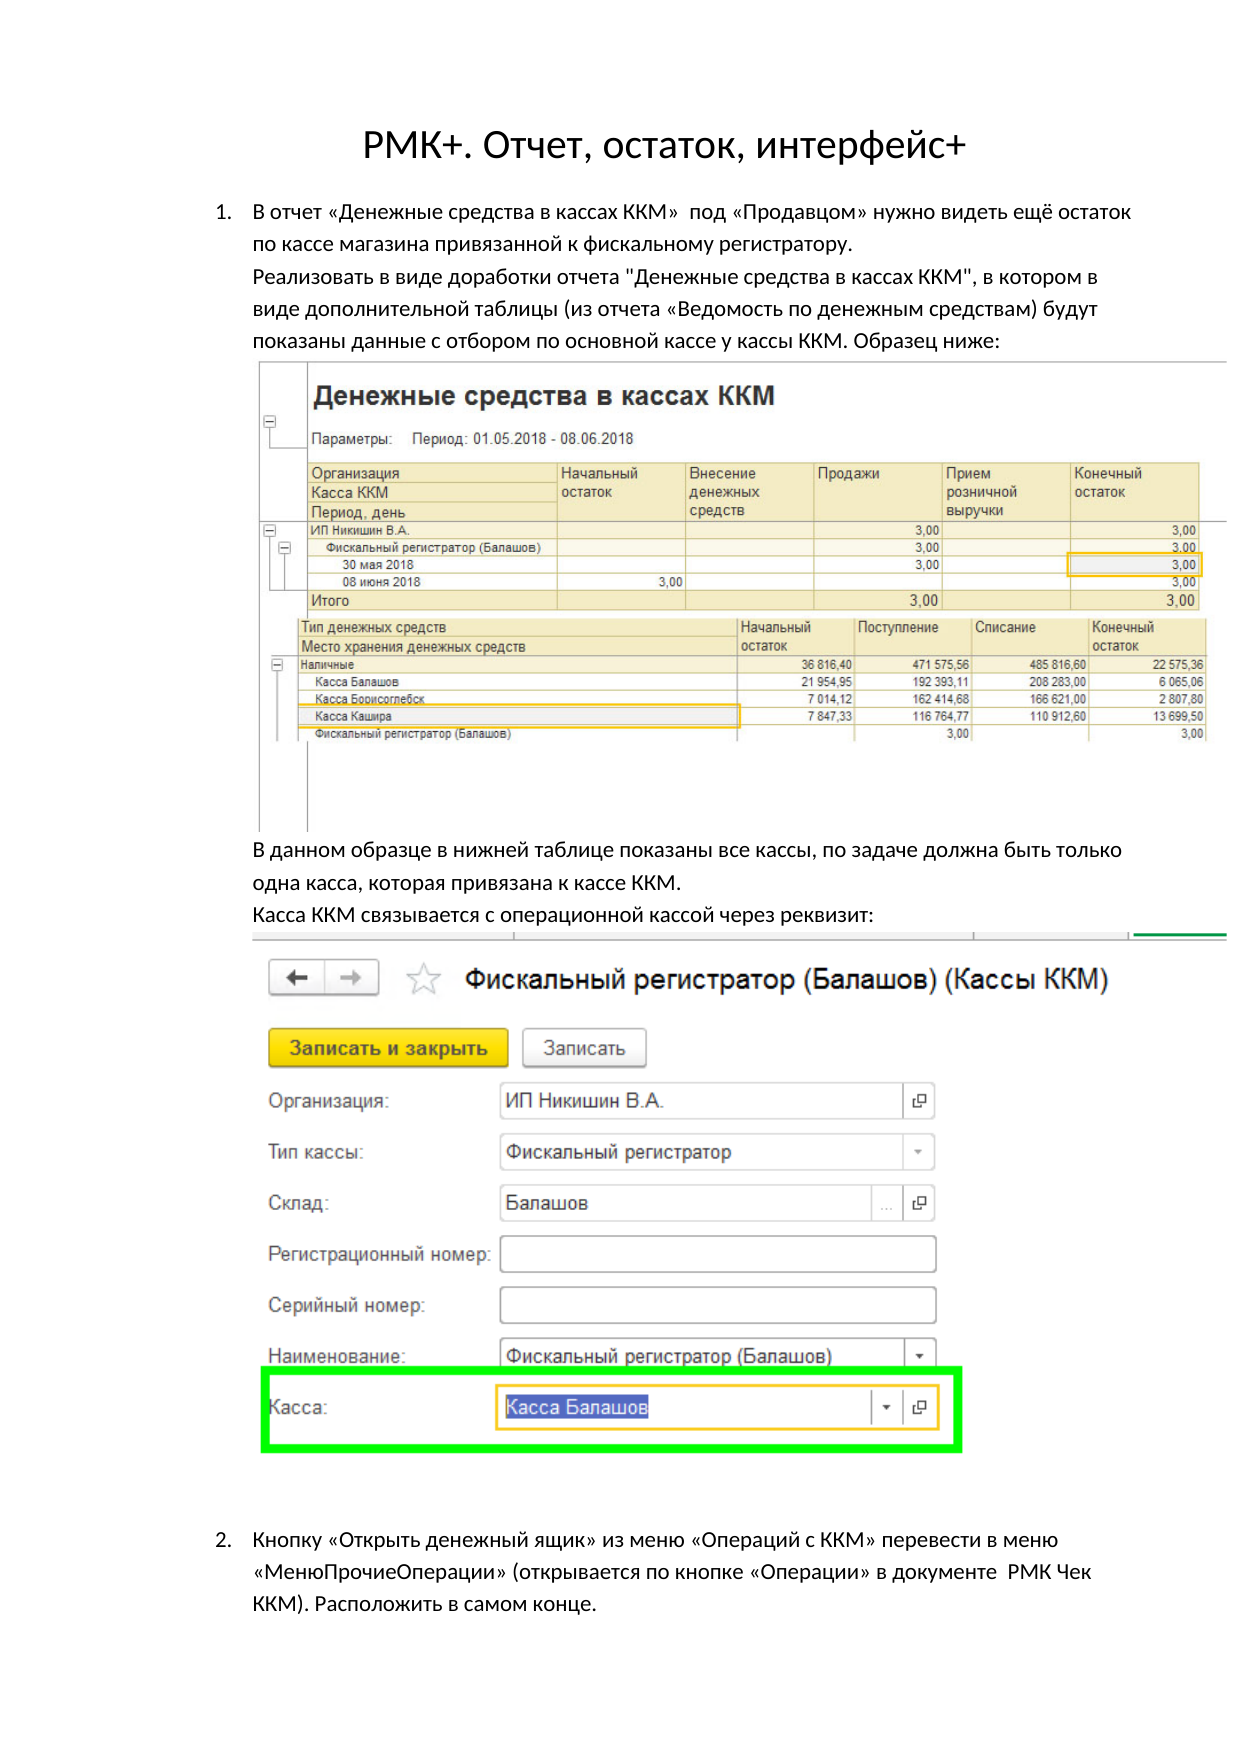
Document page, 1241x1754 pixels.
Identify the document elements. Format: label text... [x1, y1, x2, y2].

picture [252, 358, 1227, 832]
text РМК+. Отчет, остаток, интерфейс+ [177, 118, 1152, 169]
list Кнопку «Открыть денежный ящик» из меню «Операций с ККМ» перевести в меню «МенюПрочиеОперации» (открывается по кнопке «Операции» в документе РМК Чек ККМ). Расположить в самом конце. [215, 1525, 1152, 1617]
picture [252, 932, 1227, 1521]
